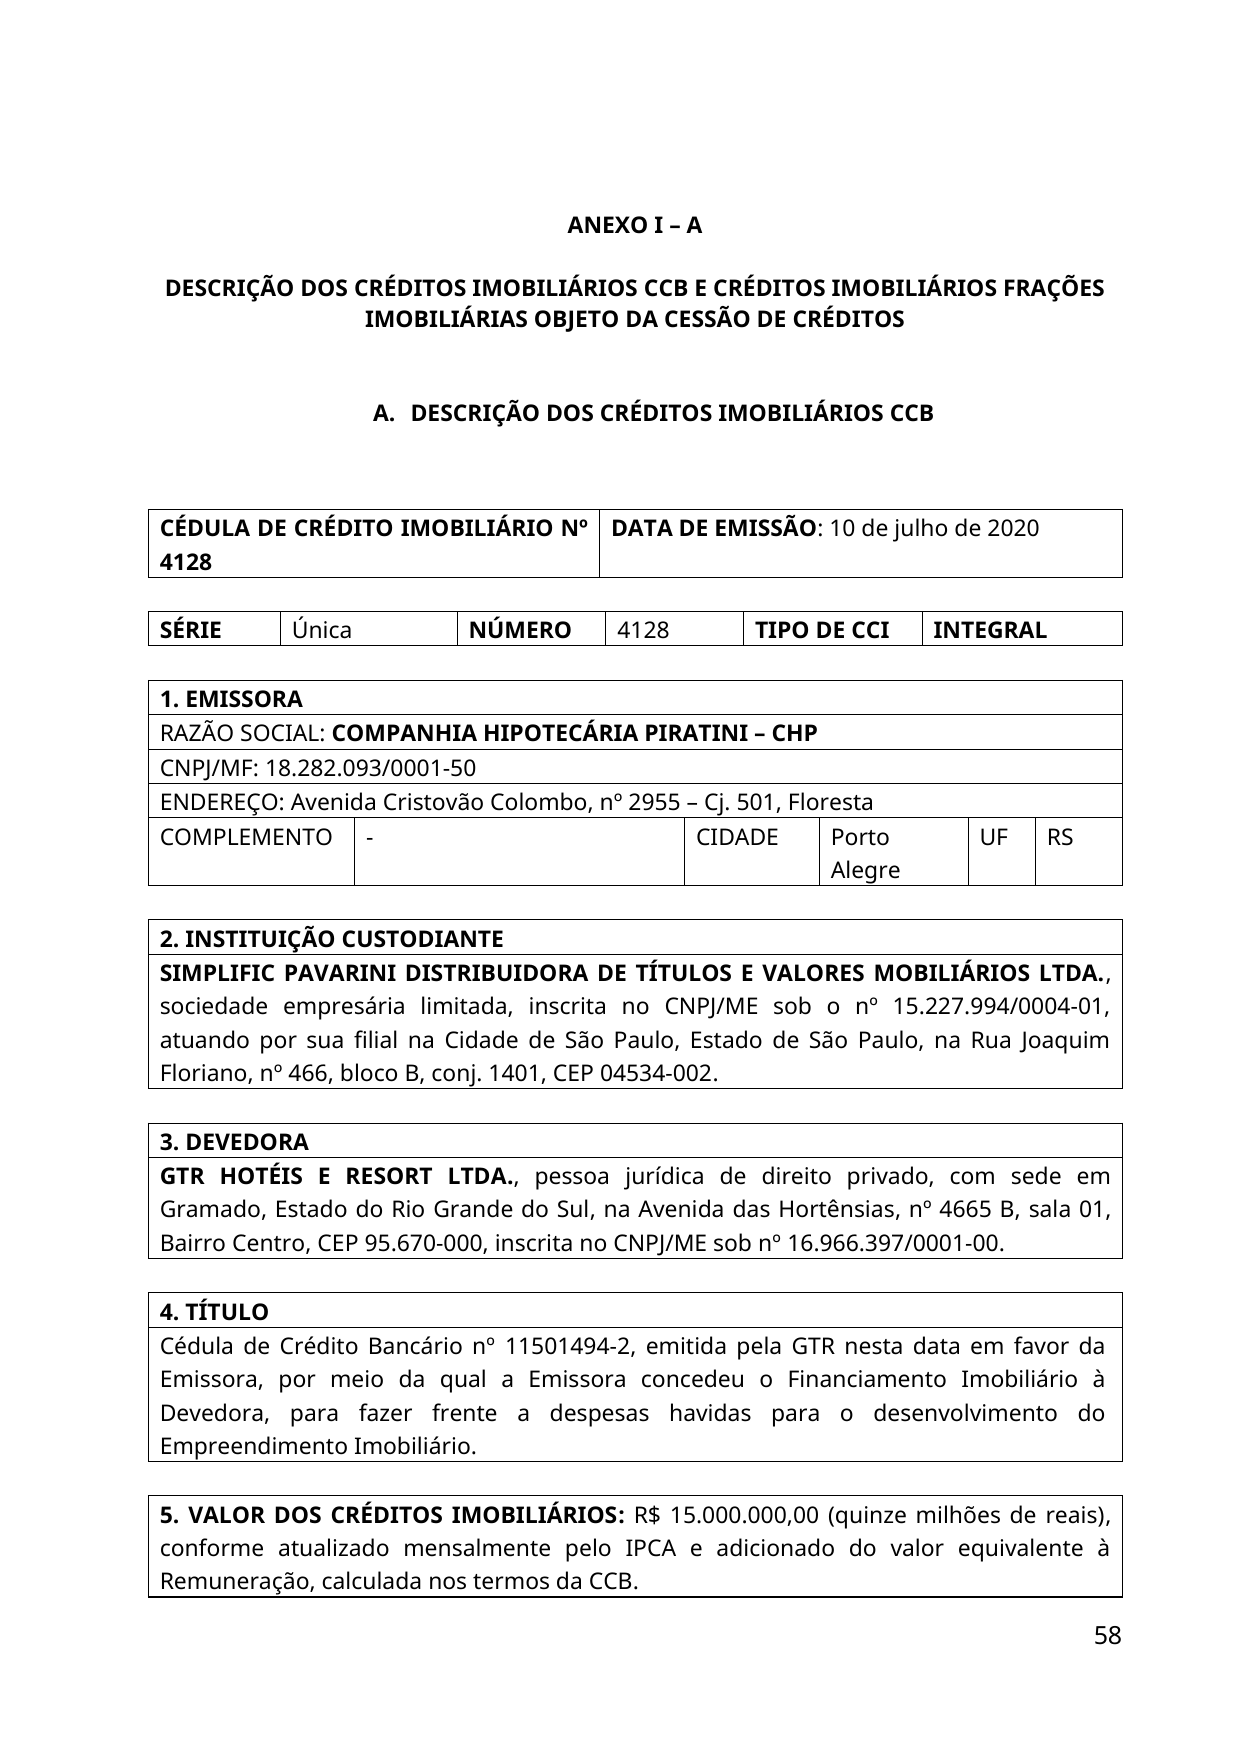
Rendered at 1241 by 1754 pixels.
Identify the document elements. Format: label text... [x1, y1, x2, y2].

table_header 4. TÍTULO [149, 1293, 1122, 1327]
table_cell - [355, 818, 684, 885]
table_cell UF [969, 818, 1035, 885]
table_header CÉDULA DE CRÉDITO IMOBILIÁRIO Nº 4128 [149, 510, 599, 577]
table_header Única [281, 612, 457, 645]
text ANEXO I – A [148, 208, 1122, 240]
table_cell CNPJ/MF: 18.282.093/0001-50 [149, 750, 1122, 783]
table_header 2. INSTITUIÇÃO CUSTODIANTE [149, 920, 1122, 954]
table_header TIPO DE CCI [744, 612, 922, 645]
table_cell Porto Alegre [820, 818, 968, 885]
table_cell CIDADE [685, 818, 819, 885]
table_header 4128 [606, 612, 743, 645]
table_header SÉRIE [149, 612, 280, 645]
table_header 5. VALOR DOS CRÉDITOS IMOBILIÁRIOS: R$ 15.000.000,00 (quinze milhões de reais), conforme atualizado mensalmente pelo IPCA e adicionado do valor equivalente à Remuneração, calculada nos termos da CCB. [149, 1496, 1122, 1596]
table_cell Cédula de Crédito Bancário nº 11501494-2, emitida pela GTR nesta data em favor da Emissora, por meio da qual a Emissora concedeu o Financiamento Imobiliário à Devedora, para fazer frente a despesas havidas para o desenvolvimento do Empreendimento Imobiliário. [149, 1328, 1122, 1461]
table_cell SIMPLIFIC PAVARINI DISTRIBUIDORA DE TÍTULOS E VALORES MOBILIÁRIOS LTDA., sociedade empresária limitada, inscrita no CNPJ/ME sob o nº 15.227.994/0004-01, atuando por sua filial na Cidade de São Paulo, Estado de São Paulo, na Rua Joaquim Floriano, nº 466, bloco B, conj. 1401, CEP 04534-002. [149, 955, 1122, 1088]
table_header INTEGRAL [923, 612, 1122, 645]
table_cell RS [1036, 818, 1122, 885]
text DESCRIÇÃO DOS CRÉDITOS IMOBILIÁRIOS CCB E CRÉDITOS IMOBILIÁRIOS FRAÇÕES IMOBILIÁRIAS OBJETO DA CESSÃO DE CRÉDITOS [148, 271, 1122, 333]
table_cell ENDEREÇO: Avenida Cristovão Colombo, nº 2955 – Cj. 501, Floresta [149, 784, 1122, 817]
table_cell GTR HOTÉIS E RESORT LTDA., pessoa jurídica de direito privado, com sede em Gramado, Estado do Rio Grande do Sul, na Avenida das Hortênsias, nº 4665 B, sala 01, Bairro Centro, CEP 95.670-000, inscrita no CNPJ/ME sob nº 16.966.397/0001-00. [149, 1158, 1122, 1258]
table_header 1. EMISSORA [149, 681, 1122, 714]
table_cell RAZÃO SOCIAL: COMPANHIA HIPOTECÁRIA PIRATINI – CHP [149, 715, 1122, 748]
table_header DATA DE EMISSÃO: 10 de julho de 2020 [600, 510, 1122, 577]
table_cell COMPLEMENTO [149, 818, 354, 885]
table_header 3. DEVEDORA [149, 1124, 1122, 1157]
table_header NÚMERO [458, 612, 605, 645]
list descrição dos créditos imobiliários ccb [185, 396, 1122, 427]
